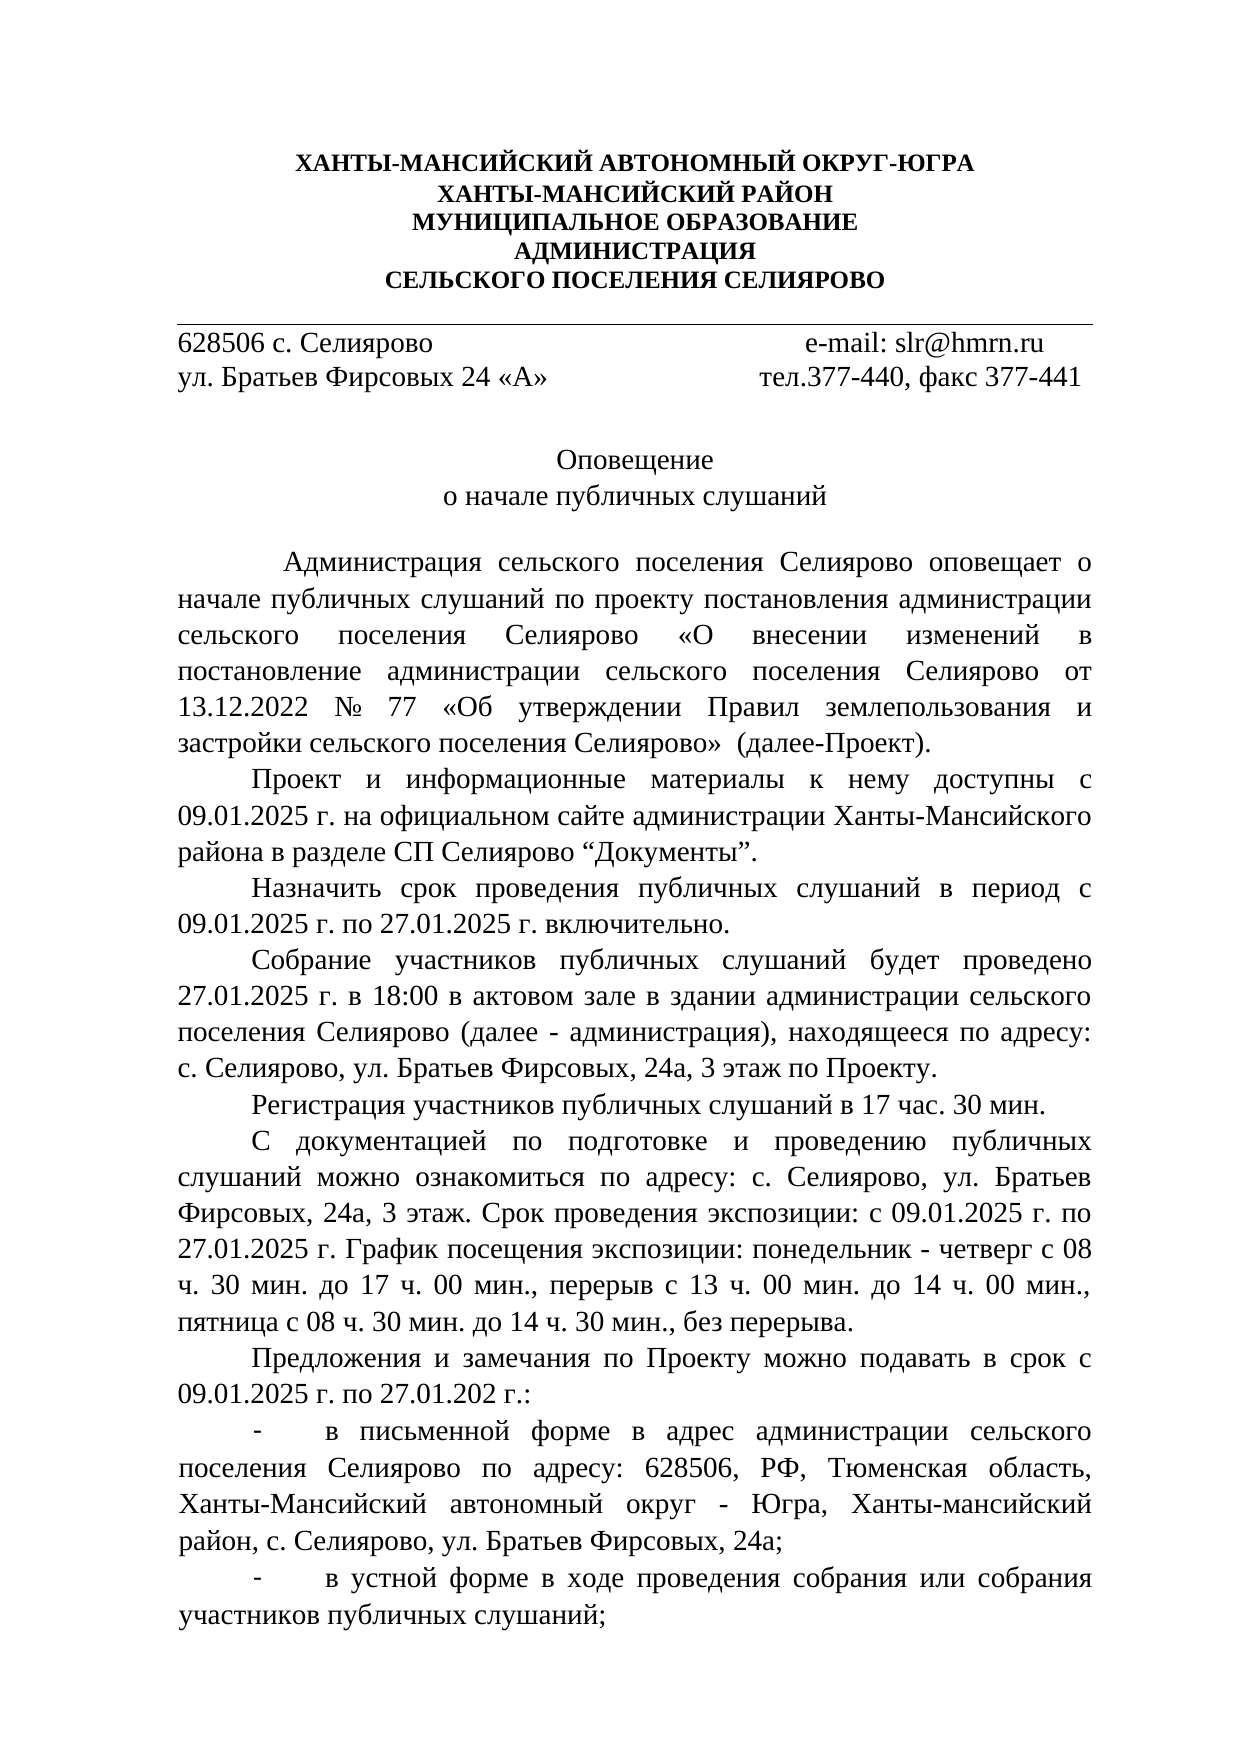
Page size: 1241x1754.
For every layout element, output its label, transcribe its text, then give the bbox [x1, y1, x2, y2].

text Администрация сельского поселения Селиярово оповещает о начале публичных слушаний по проекту постановления администрации сельского поселения Селиярово «О внесении изменений в постановление администрации сельского поселения Селиярово от 13.12.2022 № 77 «Об утверждении Правил землепользования и застройки сельского поселения Селиярово» (далее-Проект). [177, 544, 1093, 759]
text Предложения и замечания по Проекту можно подавать в срок с 09.01.2025 г. по 27.01.202 г.: [177, 1340, 1093, 1409]
text Регистрация участников публичных слушаний в 17 час. 30 мин. [177, 1087, 1093, 1120]
list в устной форме в ходе проведения собрания или собрания участников публичных слушаний; [178, 1559, 1093, 1631]
text С документацией по подготовке и проведению публичных слушаний можно ознакомиться по адресу: с. Селиярово, ул. Братьев Фирсовых, 24а, 3 этаж. Срок проведения экспозиции: с 09.01.2025 г. по 27.01.2025 г. График посещения экспозиции: понедельник - четверг с 08 ч. 30 мин. до 17 ч. 00 мин., перерыв с 13 ч. 00 мин. до 14 ч. 00 мин., пятница с 08 ч. 30 мин. до 14 ч. 30 мин., без перерыва. [177, 1123, 1093, 1337]
text Оповещение [177, 442, 1093, 476]
text ХАНТЫ-МАНСИЙСКИЙ АВТОНОМНЫЙ ОКРУГ-ЮГРА [177, 148, 1093, 176]
text МУНИЦИПАЛЬНОЕ ОБРАЗОВАНИЕ [177, 207, 1093, 236]
text ул. Братьев Фирсовых 24 «А» тел.377-440, факс 377-441 [177, 359, 1093, 392]
text СЕЛЬСКОГО ПОСЕЛЕНИЯ СЕЛИЯРОВО [177, 265, 1093, 294]
text ХАНТЫ-МАНСИЙСКИЙ РАЙОН [177, 179, 1093, 207]
text АДМИНИСТРАЦИЯ [177, 236, 1093, 265]
text Назначить срок проведения публичных слушаний в период с 09.01.2025 г. по 27.01.2025 г. включительно. [177, 870, 1093, 939]
text Собрание участников публичных слушаний будет проведено 27.01.2025 г. в 18:00 в актовом зале в здании администрации сельского поселения Селиярово (далее - администрация), находящееся по адресу: с. Селиярово, ул. Братьев Фирсовых, 24а, 3 этаж по Проекту. [177, 942, 1093, 1084]
text Проект и информационные материалы к нему доступны с 09.01.2025 г. на официальном сайте администрации Ханты-Мансийского района в разделе СП Селиярово “Документы”. [177, 761, 1093, 867]
text 628506 с. Селиярово e-mail: slr@hmrn.ru [177, 325, 1093, 359]
text о начале публичных слушаний [177, 478, 1093, 512]
list в письменной форме в адрес администрации сельского поселения Селиярово по адресу: 628506, РФ, Тюменская область, Ханты-Мансийский автономный округ - Югра, Ханты-мансийский район, с. Селиярово, ул. Братьев Фирсовых, 24а; [178, 1412, 1093, 1556]
